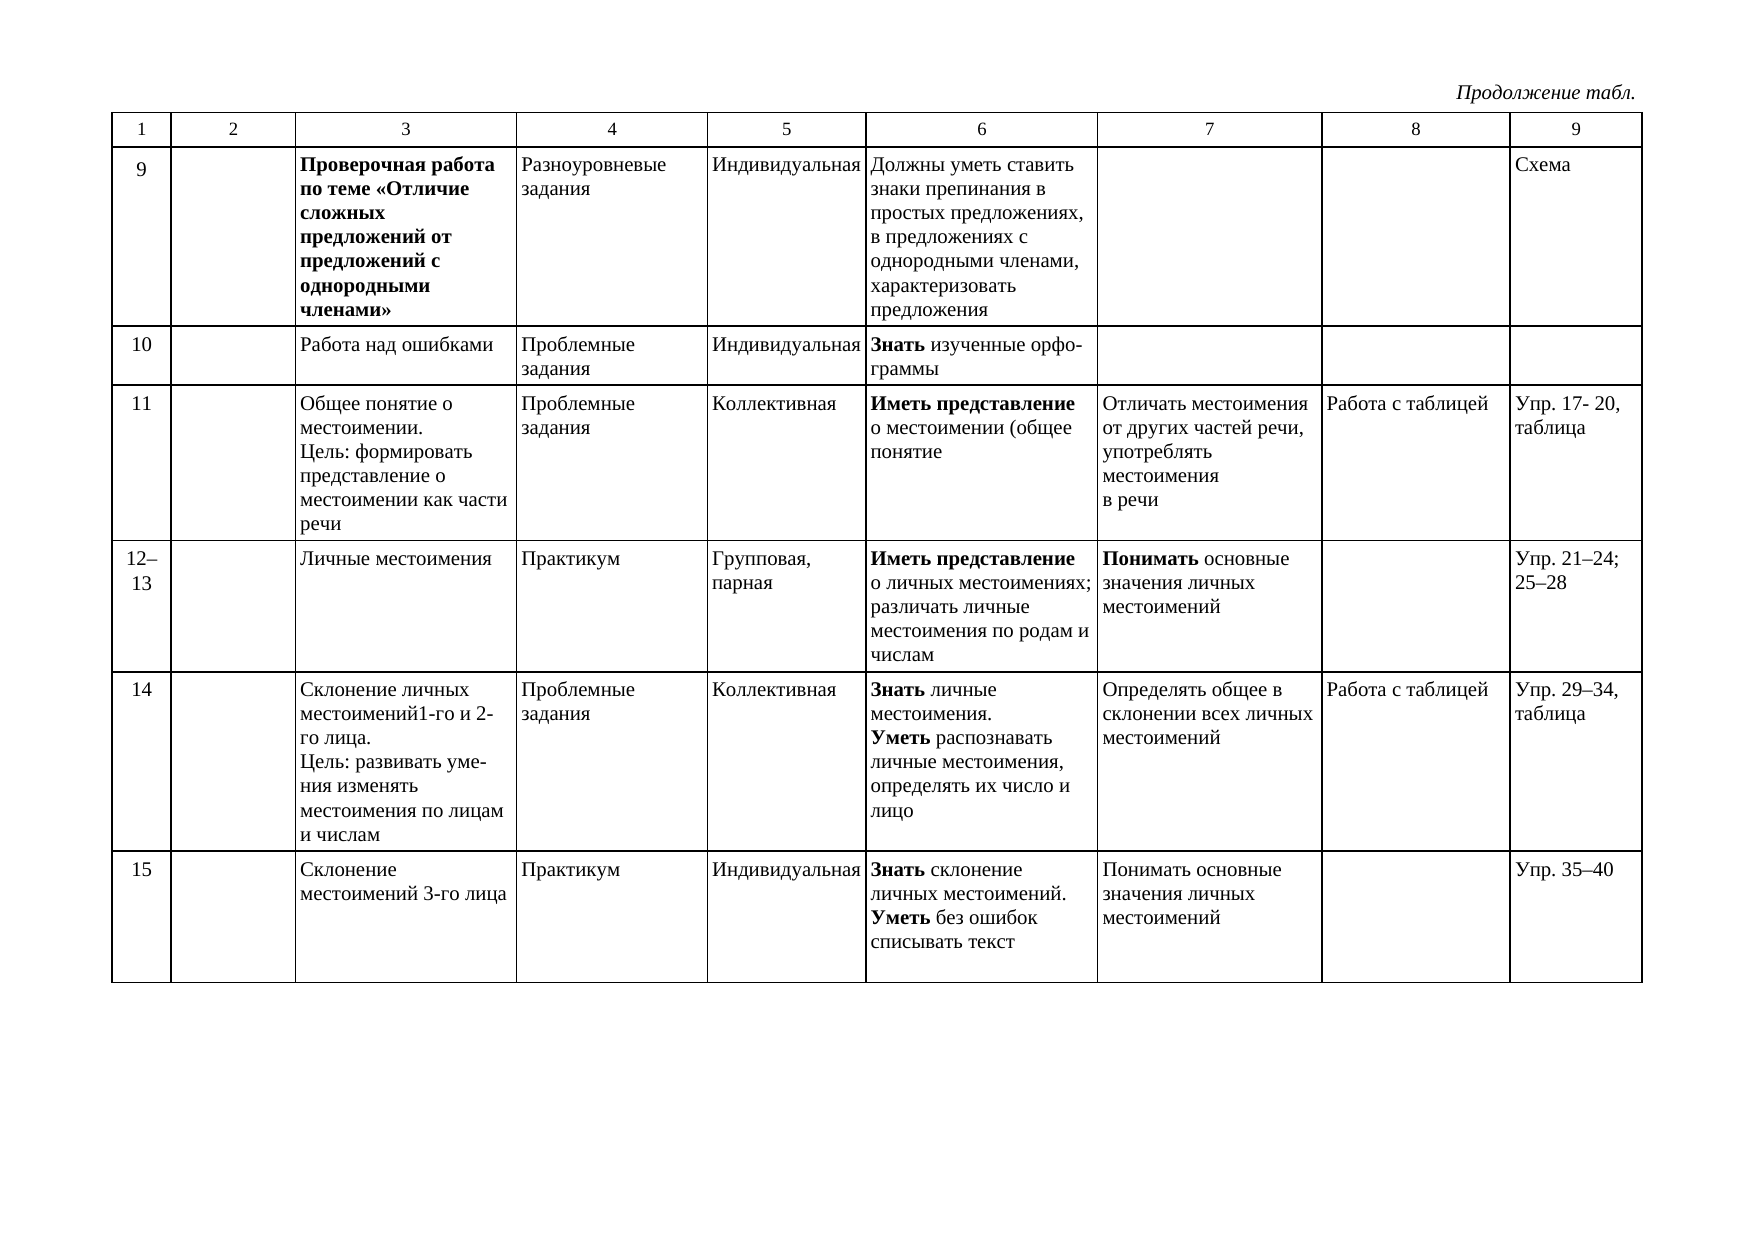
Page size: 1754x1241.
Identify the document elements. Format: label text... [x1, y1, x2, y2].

table_cell 12–13 [113, 541, 170, 671]
table_cell [172, 386, 295, 540]
table_cell Должны уметь ставить знаки препинания в простых предложениях, в предложениях с однородными членами, характеризовать предложения [867, 148, 1097, 325]
table_header 2 [172, 113, 295, 146]
table_cell Упр. 29–34, таблица [1511, 673, 1641, 850]
text Продолжение табл. [118, 80, 1636, 104]
table_cell Работа с таблицей [1323, 673, 1509, 850]
table_cell Коллективная [708, 673, 865, 850]
table_cell Понимать основные значения личных местоимений [1098, 852, 1321, 982]
table_cell Склонение местоимений 3-го лица [296, 852, 516, 982]
table_cell 11 [113, 386, 170, 540]
table_cell Знать личные местоимения. Уметь распознавать личные местоимения, определять их число и лицо [867, 673, 1097, 850]
table_cell Упр. 35–40 [1511, 852, 1641, 982]
table_cell 15 [113, 852, 170, 982]
table_cell Склонение личных местоимений1-го и 2-го лица. Цель: развивать уме- ния изменять местоимения по лицам и числам [296, 673, 516, 850]
table_cell Знать склонение личных местоимений. Уметь без ошибок списывать текст [867, 852, 1097, 982]
table_cell [1511, 327, 1641, 384]
table_cell [172, 327, 295, 384]
table_cell [1323, 541, 1509, 671]
table_header 9 [1511, 113, 1641, 146]
table_cell Проблемные задания [517, 673, 707, 850]
table_cell Практикум [517, 852, 707, 982]
table_cell Иметь представление о местоимении (общее понятие [867, 386, 1097, 540]
table_cell Понимать основные значения личных местоимений [1098, 541, 1321, 671]
table_cell 14 [113, 673, 170, 850]
table_cell [172, 852, 295, 982]
table_cell Личные местоимения [296, 541, 516, 671]
table_header 7 [1098, 113, 1321, 146]
table_cell Определять общее в склонении всех личных местоимений [1098, 673, 1321, 850]
table_cell [172, 541, 295, 671]
table_cell [1098, 327, 1321, 384]
table_header 6 [867, 113, 1097, 146]
table_header 3 [296, 113, 516, 146]
table_cell [1323, 327, 1509, 384]
table_cell Коллективная [708, 386, 865, 540]
table_header 5 [708, 113, 865, 146]
table_cell Упр. 17- 20, таблица [1511, 386, 1641, 540]
table_cell [1323, 852, 1509, 982]
table_cell [172, 148, 295, 325]
table_cell Отличать местоимения от других частей речи, употреблять местоимения в речи [1098, 386, 1321, 540]
table_cell Практикум [517, 541, 707, 671]
table_cell [1098, 148, 1321, 325]
table_cell Упр. 21–24; 25–28 [1511, 541, 1641, 671]
table_header 4 [517, 113, 707, 146]
table_cell Индивидуальная [708, 852, 865, 982]
table_cell Групповая, парная [708, 541, 865, 671]
table_cell Знать изученные орфо- граммы [867, 327, 1097, 384]
table_cell Проблемные задания [517, 327, 707, 384]
table_cell Общее понятие о местоимении. Цель: формировать представление о местоимении как части речи [296, 386, 516, 540]
table_cell [172, 673, 295, 850]
table_cell Индивидуальная [708, 327, 865, 384]
table_cell Проверочная работа по теме «Отличие сложных предложений от предложений с однородными членами» [296, 148, 516, 325]
table_cell 9 [113, 148, 170, 325]
table_cell Индивидуальная [708, 148, 865, 325]
table_cell Проблемные задания [517, 386, 707, 540]
table_cell Работа с таблицей [1323, 386, 1509, 540]
table_header 8 [1323, 113, 1509, 146]
table_cell [1323, 148, 1509, 325]
table_cell Иметь представление о личных местоимениях; различать личные местоимения по родам и числам [867, 541, 1097, 671]
table_cell 10 [113, 327, 170, 384]
table_cell Разноуровневые задания [517, 148, 707, 325]
table_cell Работа над ошибками [296, 327, 516, 384]
table_cell Схема [1511, 148, 1641, 325]
table_header 1 [113, 113, 170, 146]
